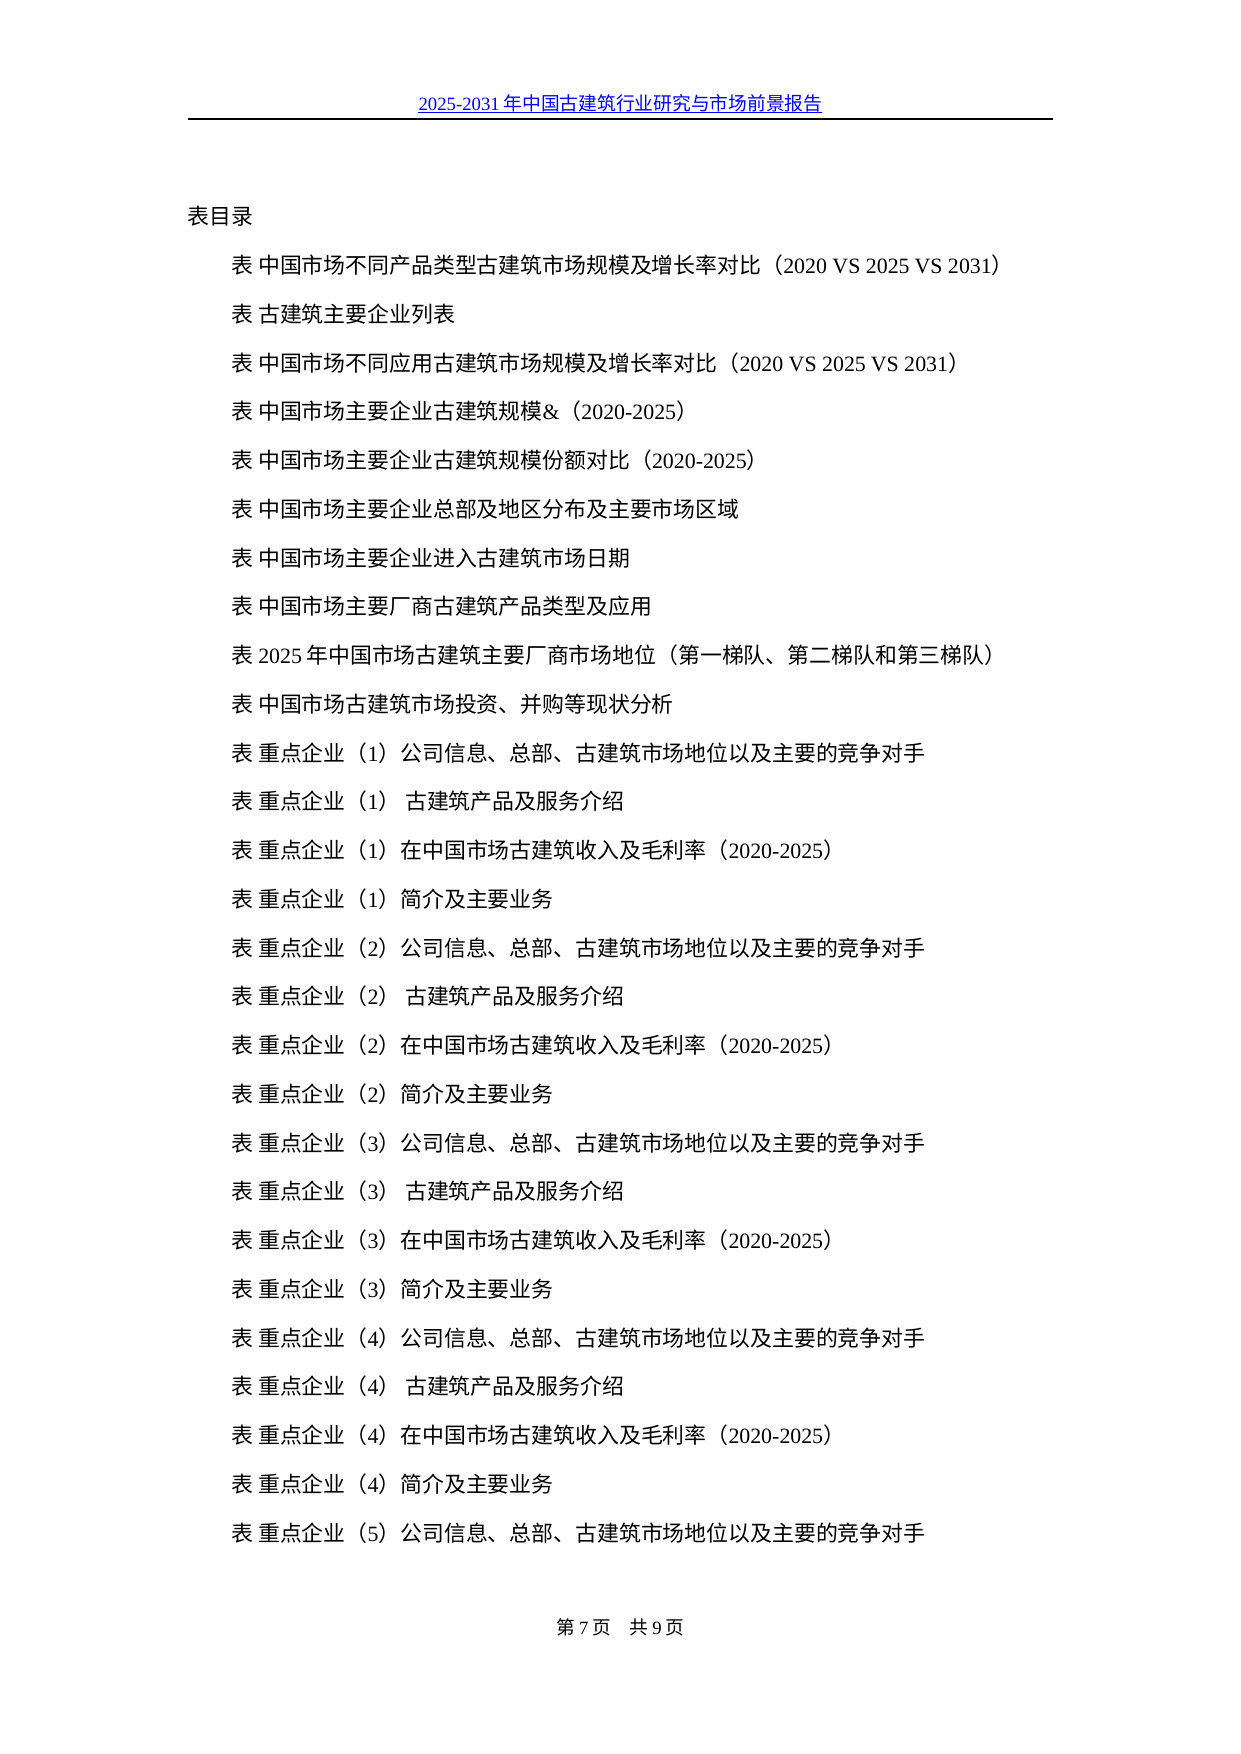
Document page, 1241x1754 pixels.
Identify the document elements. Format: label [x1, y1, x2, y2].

text [187, 150, 1053, 1548]
